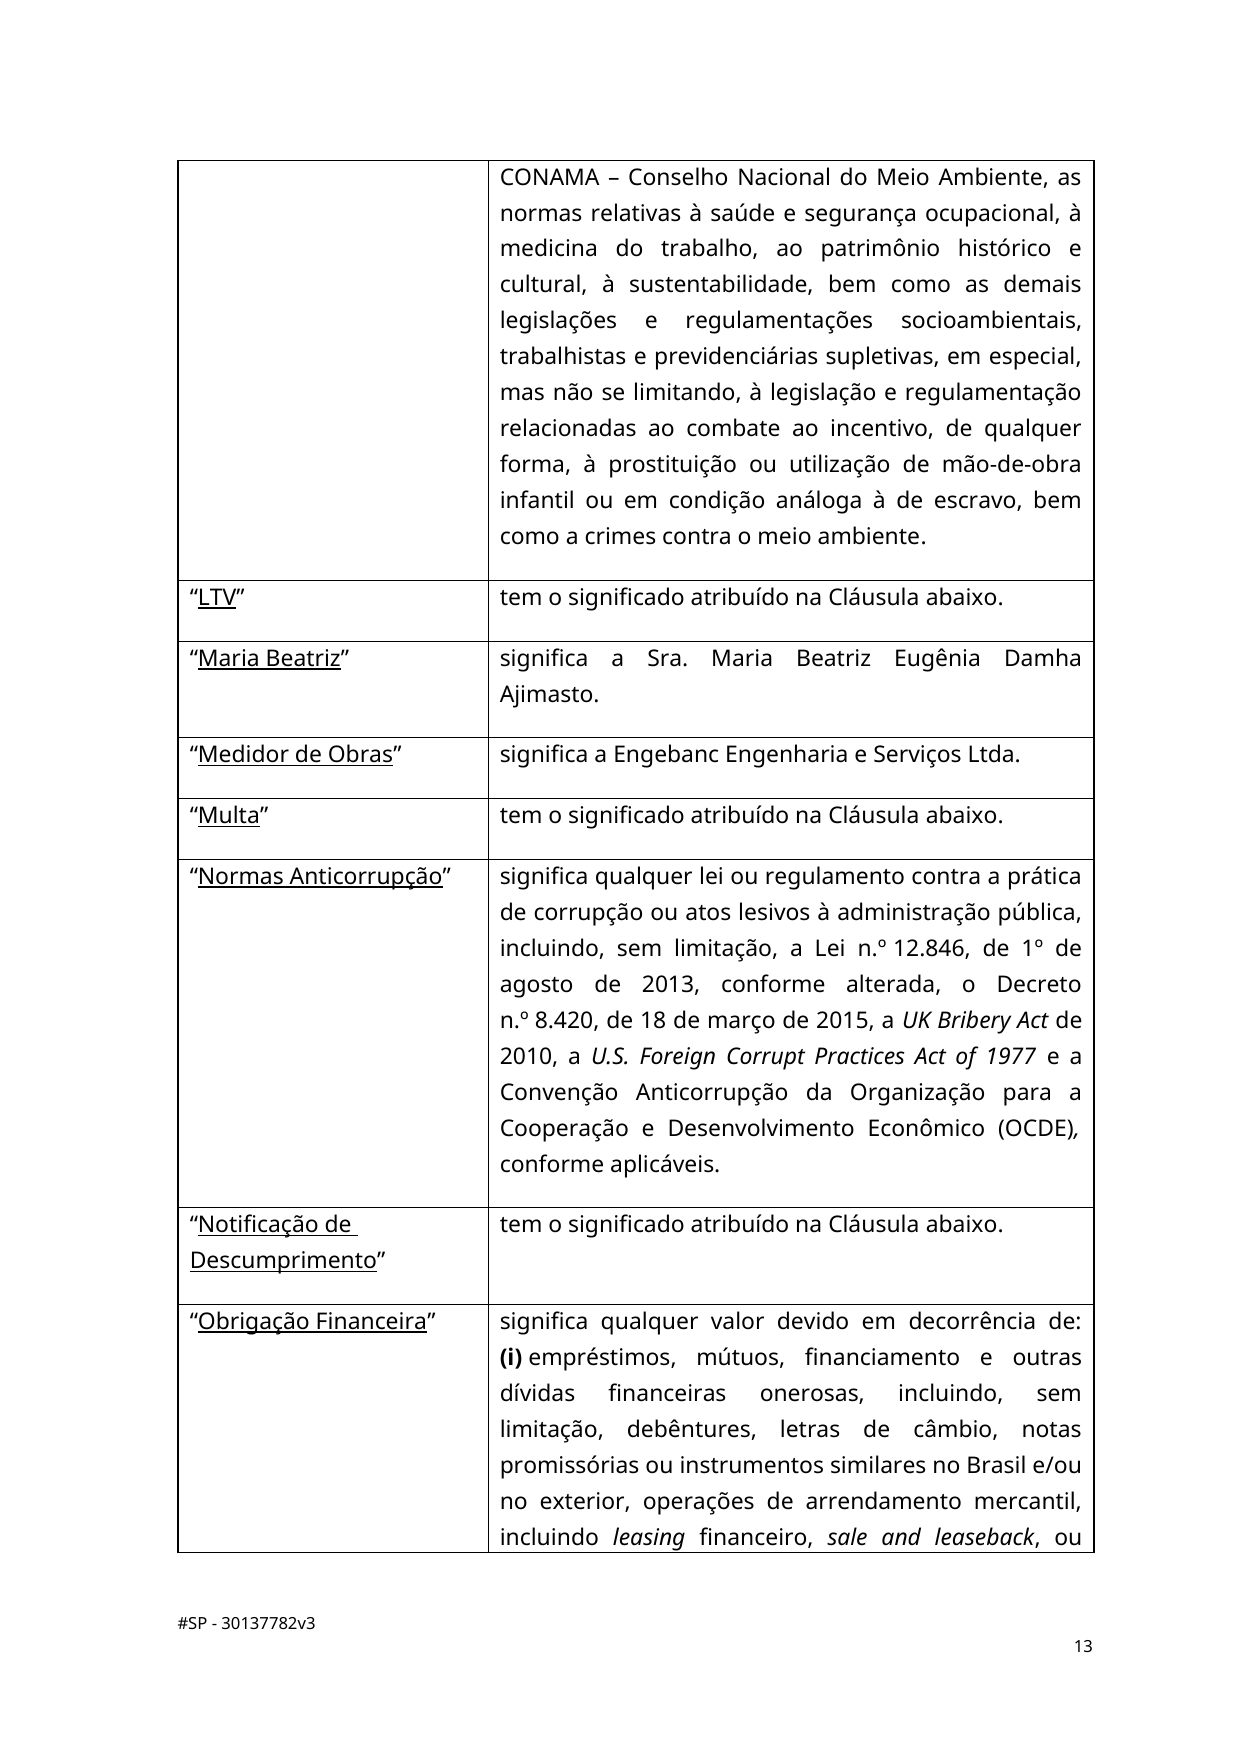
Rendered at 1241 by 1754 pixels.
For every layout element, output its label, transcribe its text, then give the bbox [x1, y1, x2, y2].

table_cell “Notificação de Descumprimento” [179, 1208, 488, 1304]
table_cell “Multa” [179, 799, 488, 859]
table_cell “LTV” [179, 581, 488, 641]
table_cell “Maria Beatriz” [179, 642, 488, 737]
table_cell significa a Engebanc Engenharia e Serviços Ltda. [489, 738, 1093, 798]
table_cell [179, 161, 488, 580]
table_cell significa a Sra. Maria Beatriz Eugênia Damha Ajimasto. [489, 642, 1093, 737]
table_cell tem o significado atribuído na Cláusula 7.28 abaixo. [489, 799, 1093, 859]
table_cell “Medidor de Obras” [179, 738, 488, 798]
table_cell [179, 1305, 488, 1552]
table_cell tem o significado atribuído na Cláusula 7.7.1 abaixo. [489, 1208, 1093, 1304]
table_cell significa qualquer lei ou regulamento contra a prática de corrupção ou atos lesivos à administração pública, incluindo, sem limitação, a Lei n.º 12.846, de 1º de agosto de 2013, conforme alterada, o Decreto n.º 8.420, de 18 de março de 2015, a UK Bribery Act de 2010, a U.S. Foreign Corrupt Practices Act of 1977 e a Convenção Anticorrupção da Organização para a Cooperação e Desenvolvimento Econômico (OCDE), conforme aplicáveis. [489, 860, 1093, 1207]
table_cell “Normas Anticorrupção” [179, 860, 488, 1207]
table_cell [489, 1305, 1093, 1552]
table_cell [489, 161, 1093, 580]
table_cell tem o significado atribuído na Cláusula 7.6.1 abaixo. [489, 581, 1093, 641]
